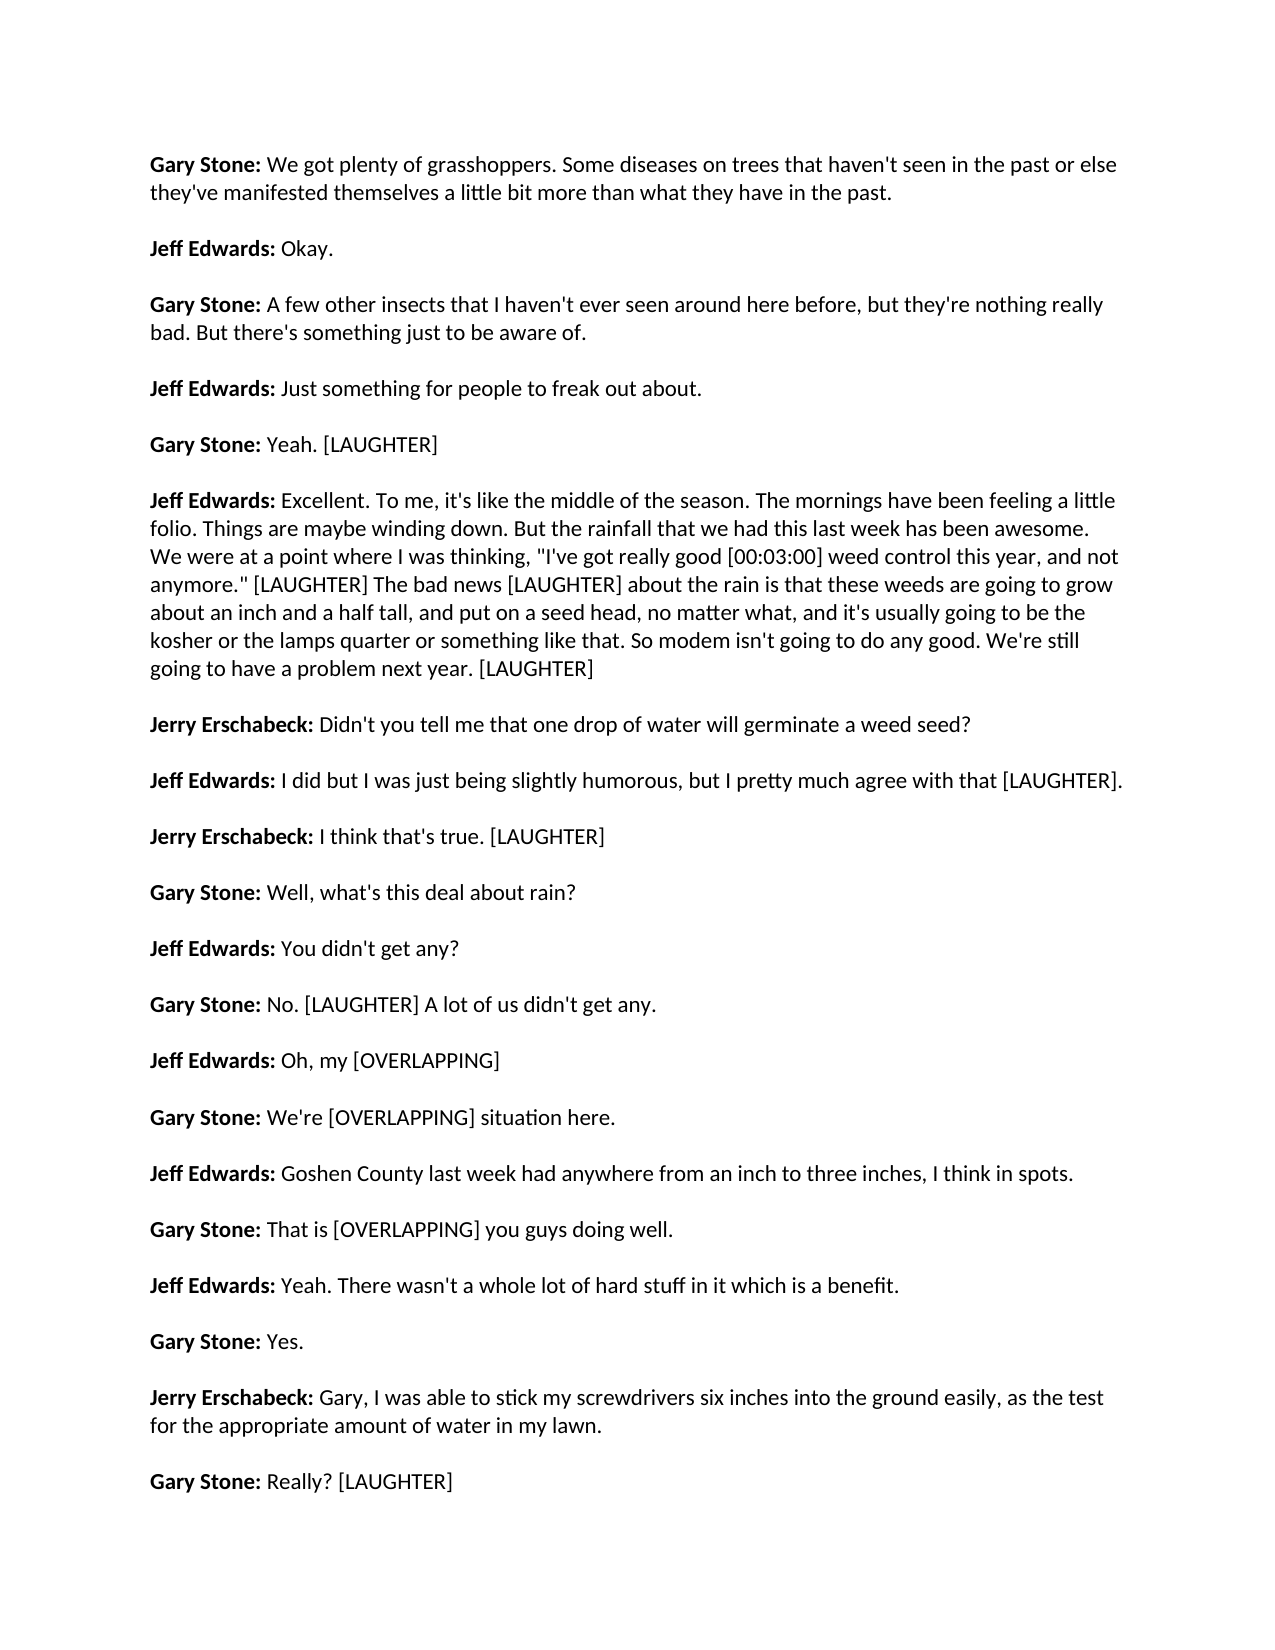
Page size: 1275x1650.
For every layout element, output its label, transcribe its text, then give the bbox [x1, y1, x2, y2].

text Jeff Edwards: Oh, my [OVERLAPPING] [150, 1047, 1125, 1075]
text Gary Stone: No. [LAUGHTER] A lot of us didn't get any. [150, 991, 1125, 1019]
text Jerry Erschabeck: I think that's true. [LAUGHTER] [150, 822, 1125, 851]
text Gary Stone: That is [OVERLAPPING] you guys doing well. [150, 1215, 1125, 1243]
text Jeff Edwards: I did but I was just being slightly humorous, but I pretty much agree with that [LAUGHTER]. [150, 766, 1125, 794]
text Gary Stone: We got plenty of grasshoppers. Some diseases on trees that haven't seen in the past or else they've manifested themselves a little bit more than what they have in the past. [150, 150, 1125, 206]
text Jeff Edwards: Okay. [150, 234, 1125, 262]
text Jeff Edwards: Excellent. To me, it's like the middle of the season. The mornings have been feeling a little folio. Things are maybe winding down. But the rainfall that we had this last week has been awesome. We were at a point where I was thinking, "I've got really good [00:03:00] weed control this year, and not anymore." [LAUGHTER] The bad news [LAUGHTER] about the rain is that these weeds are going to grow about an inch and a half tall, and put on a seed head, no matter what, and it's usually going to be the kosher or the lamps quarter or something like that. So modem isn't going to do any good. We're still going to have a problem next year. [LAUGHTER] [150, 486, 1125, 682]
text Jeff Edwards: You didn't get any? [150, 934, 1125, 963]
text Jerry Erschabeck: Didn't you tell me that one drop of water will germinate a weed seed? [150, 710, 1125, 738]
text Gary Stone: Well, what's this deal about rain? [150, 878, 1125, 907]
text Jerry Erschabeck: Gary, I was able to stick my screwdrivers six inches into the ground easily, as the test for the appropriate amount of water in my lawn. [150, 1383, 1125, 1439]
text Gary Stone: We're [OVERLAPPING] situation here. [150, 1103, 1125, 1131]
text Gary Stone: Really? [LAUGHTER] [150, 1467, 1125, 1495]
text Jeff Edwards: Yeah. There wasn't a whole lot of hard stuff in it which is a benefit. [150, 1271, 1125, 1299]
text Gary Stone: Yeah. [LAUGHTER] [150, 430, 1125, 458]
text Jeff Edwards: Just something for people to freak out about. [150, 374, 1125, 402]
text Gary Stone: Yes. [150, 1327, 1125, 1355]
text Gary Stone: A few other insects that I haven't ever seen around here before, but they're nothing really bad. But there's something just to be aware of. [150, 290, 1125, 346]
text Jeff Edwards: Goshen County last week had anywhere from an inch to three inches, I think in spots. [150, 1159, 1125, 1187]
